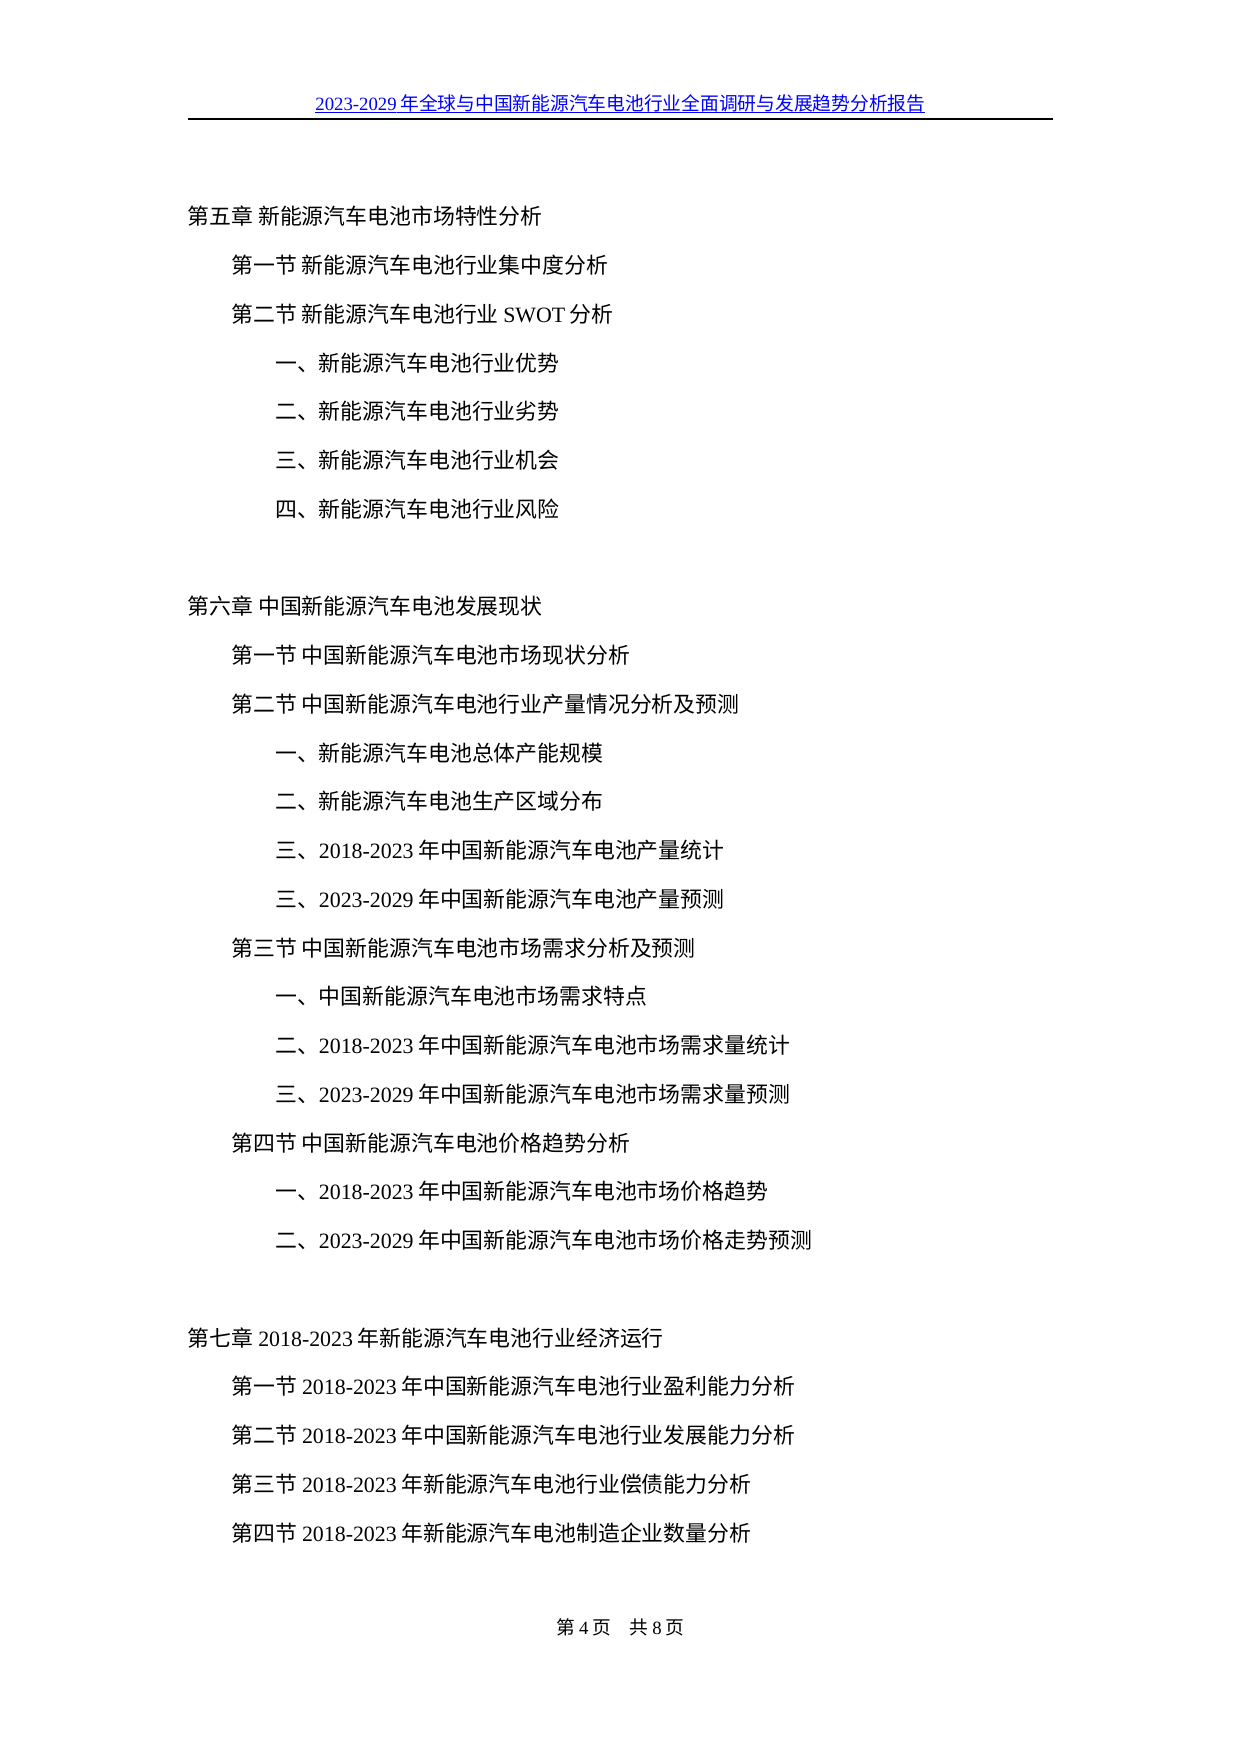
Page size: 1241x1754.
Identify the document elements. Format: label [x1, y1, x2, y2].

text [187, 150, 1053, 1548]
